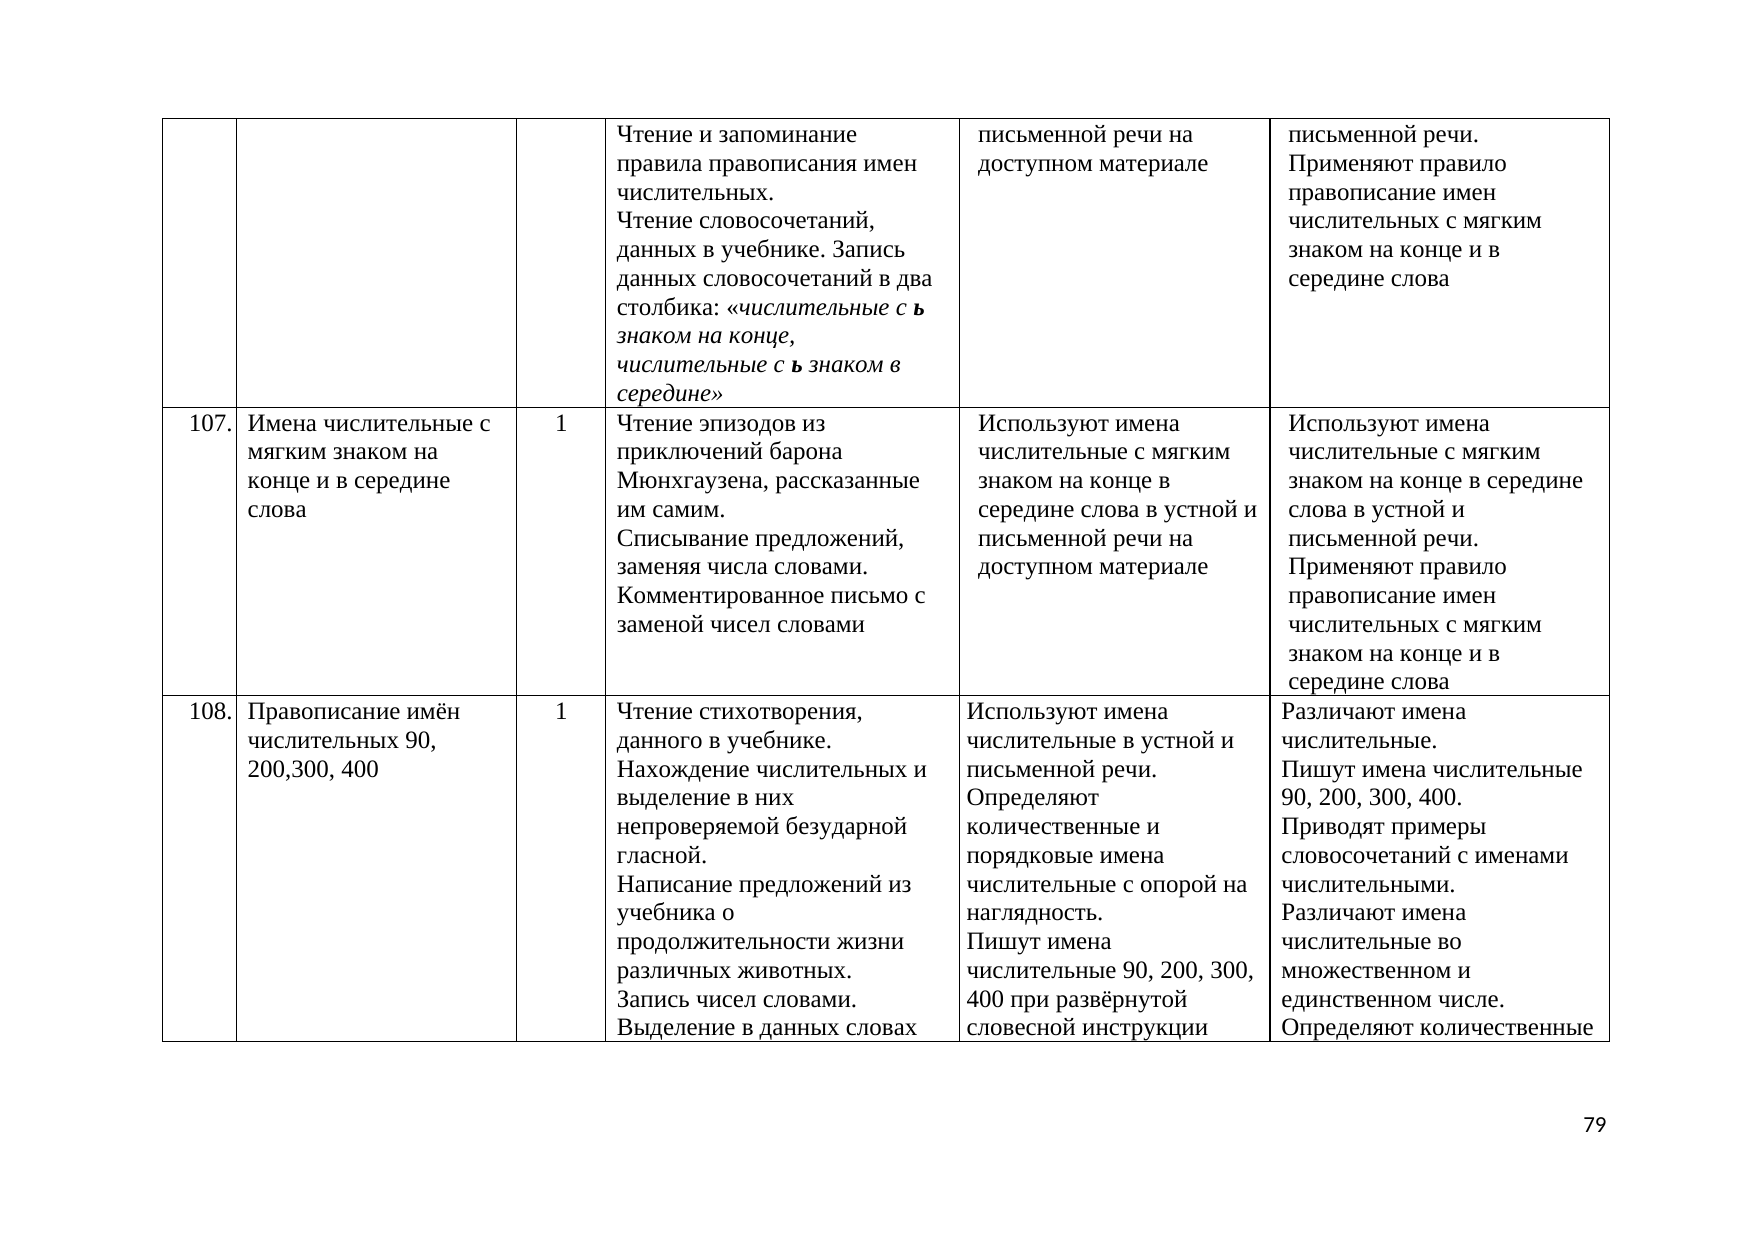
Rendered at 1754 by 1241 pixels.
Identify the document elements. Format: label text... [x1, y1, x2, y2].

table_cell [606, 696, 959, 1041]
table_cell [163, 696, 236, 1041]
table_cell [1271, 696, 1609, 1041]
table_cell 1 [517, 119, 605, 407]
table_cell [237, 696, 516, 1041]
table_cell Используют имена числительные с мягким знаком на конце в середине слова в устной и письменной речи на доступном материале [960, 408, 1269, 695]
table_cell Чтение эпизодов из приключений барона Мюнхгаузена, рассказанные им самим. Списывание предложений, заменяя числа словами. Комментированное письмо с заменой чисел словами [606, 408, 959, 695]
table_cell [606, 119, 959, 407]
table_cell [163, 119, 236, 407]
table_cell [960, 119, 1269, 407]
table_cell Имена числительные с мягким знаком на конце и в середине слова [237, 408, 516, 695]
table_cell [163, 408, 236, 695]
table_cell 1 [517, 408, 605, 695]
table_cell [237, 119, 516, 407]
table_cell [960, 696, 1269, 1041]
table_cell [1271, 119, 1609, 407]
table_cell 1 [517, 696, 605, 1041]
